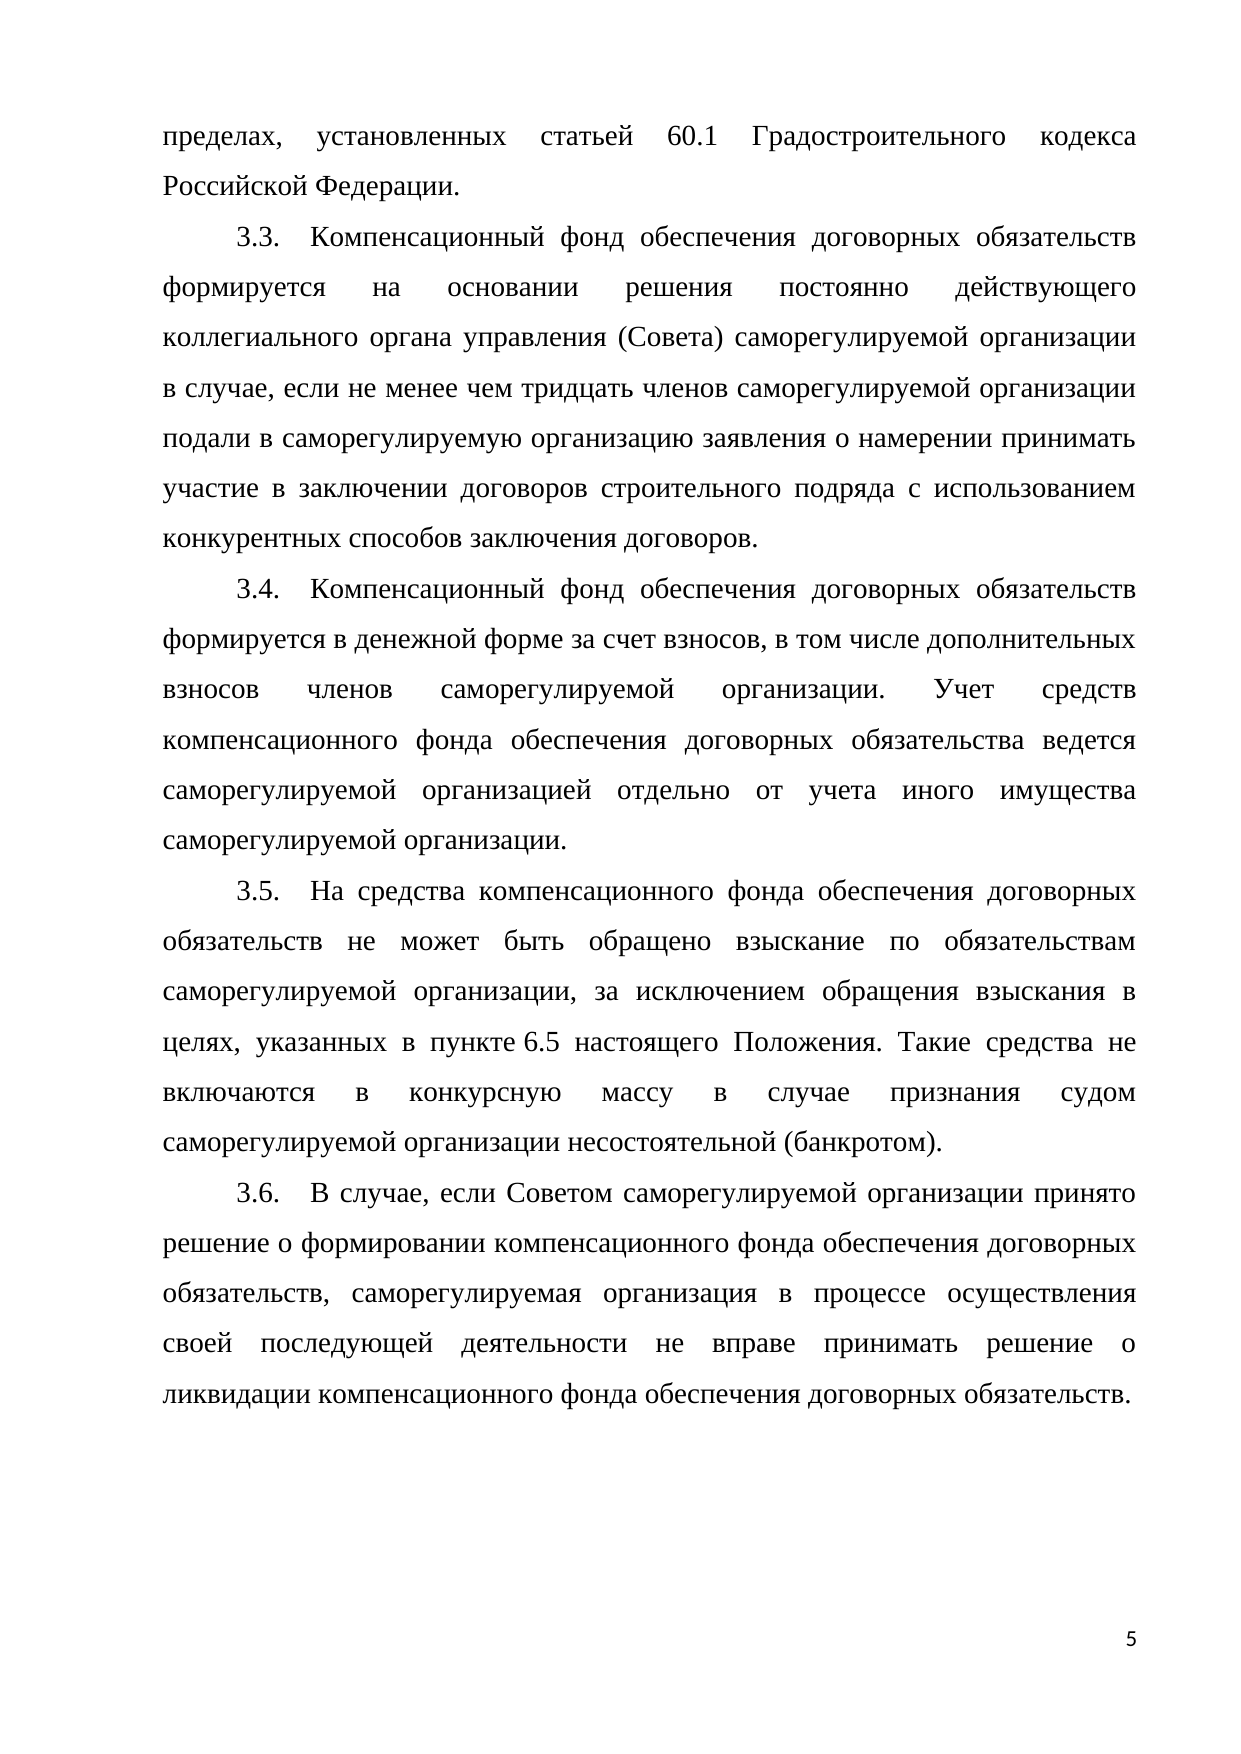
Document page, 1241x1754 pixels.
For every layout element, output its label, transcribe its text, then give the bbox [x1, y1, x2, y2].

text 3.6. В случае, если Советом саморегулируемой организации принято решение о формировании компенсационного фонда обеспечения договорных обязательств, саморегулируемая организация в процессе осуществления своей последующей деятельности не вправе принимать решение о ликвидации компенсационного фонда обеспечения договорных обязательств. [162, 1175, 1137, 1409]
text 3.4. Компенсационный фонд обеспечения договорных обязательств формируется в денежной форме за счет взносов, в том числе дополнительных взносов членов саморегулируемой организации. Учет средств компенсационного фонда обеспечения договорных обязательства ведется саморегулируемой организацией отдельно от учета иного имущества саморегулируемой организации. [162, 571, 1137, 856]
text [162, 118, 1137, 202]
text 3.3. Компенсационный фонд обеспечения договорных обязательств формируется на основании решения постоянно действующего коллегиального органа управления (Совета) саморегулируемой организации в случае, если не менее чем тридцать членов саморегулируемой организации подали в саморегулируемую организацию заявления о намерении принимать участие в заключении договоров строительного подряда с использованием конкурентных способов заключения договоров. [162, 219, 1137, 554]
text 3.5. На средства компенсационного фонда обеспечения договорных обязательств не может быть обращено взыскание по обязательствам саморегулируемой организации, за исключением обращения взыскания в целях, указанных в пункте 6.5 настоящего Положения. Такие средства не включаются в конкурсную массу в случае признания судом саморегулируемой организации несостоятельной (банкротом). [162, 873, 1137, 1158]
